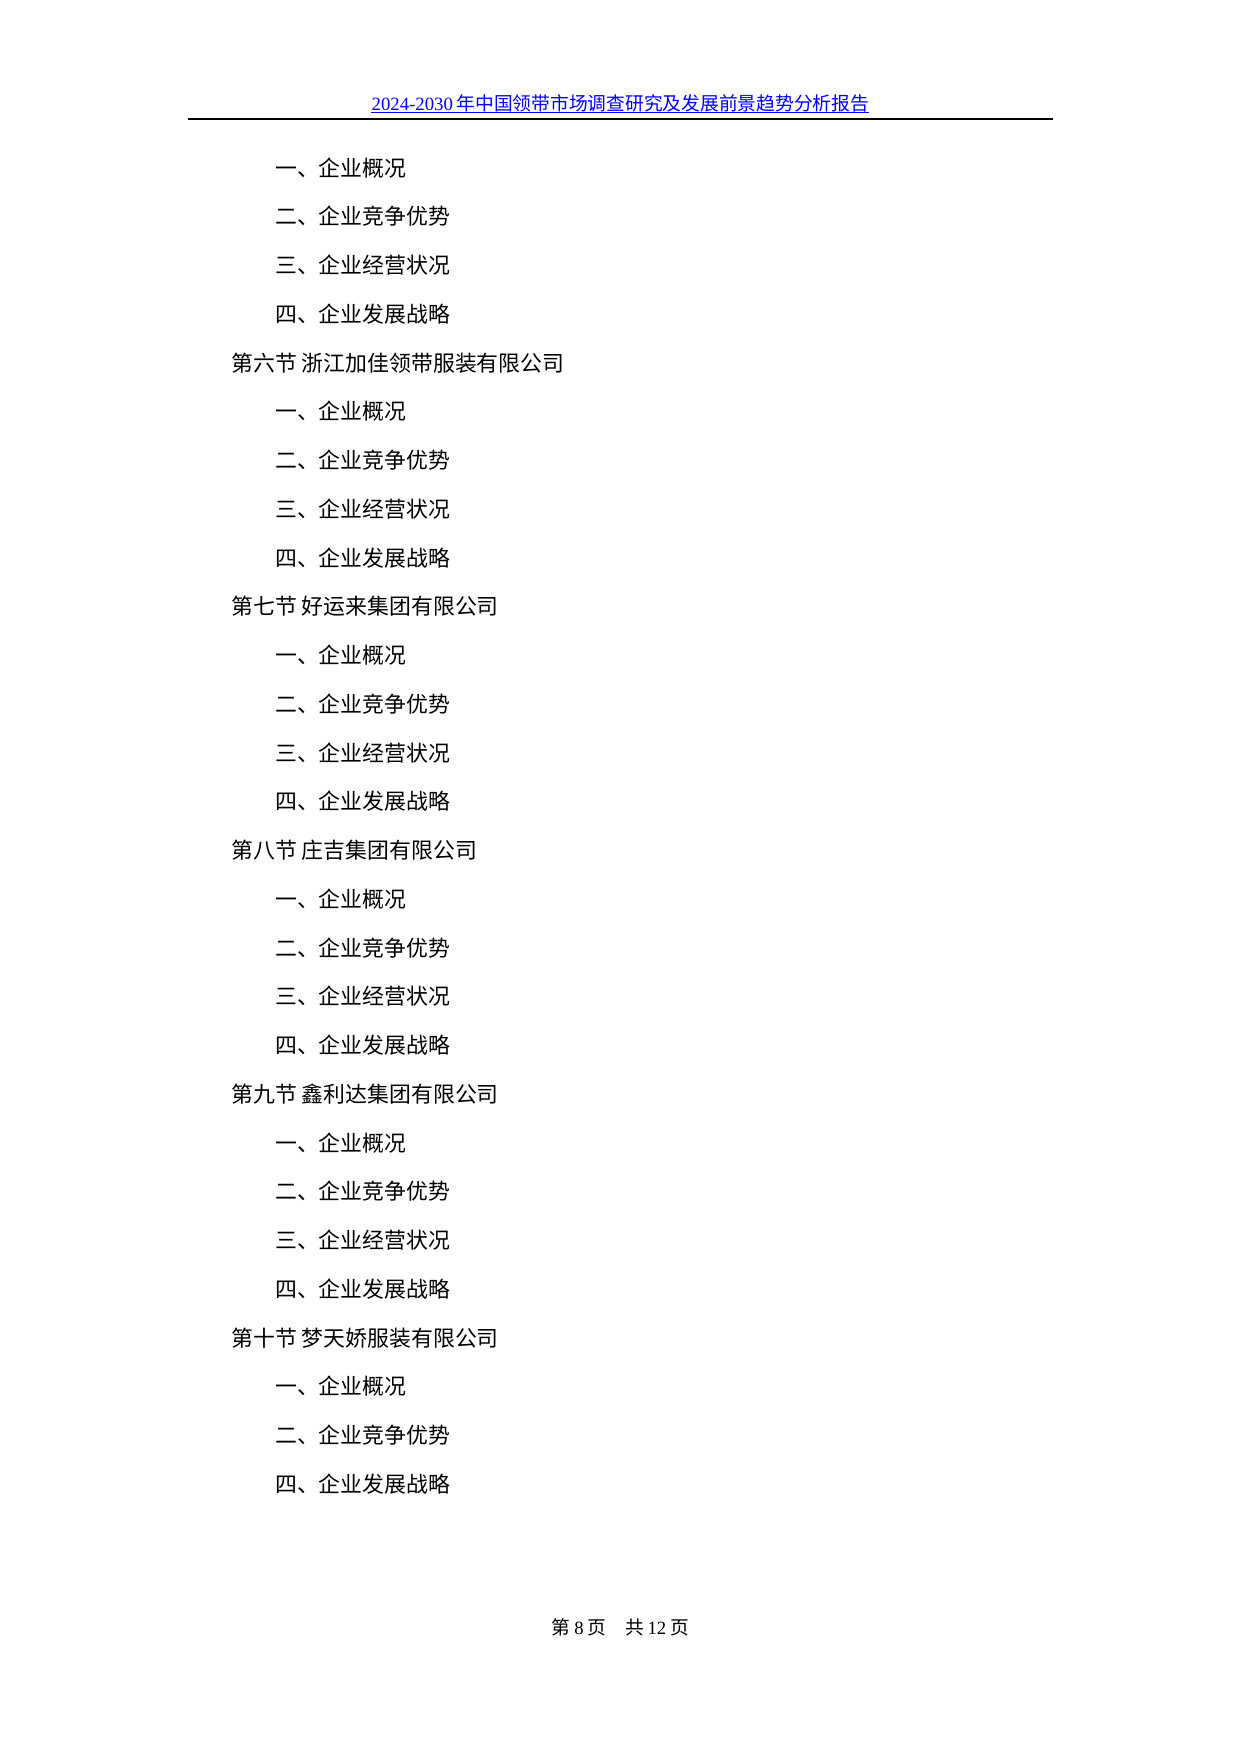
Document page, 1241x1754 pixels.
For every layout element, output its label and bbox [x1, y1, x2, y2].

text [187, 150, 1053, 1499]
